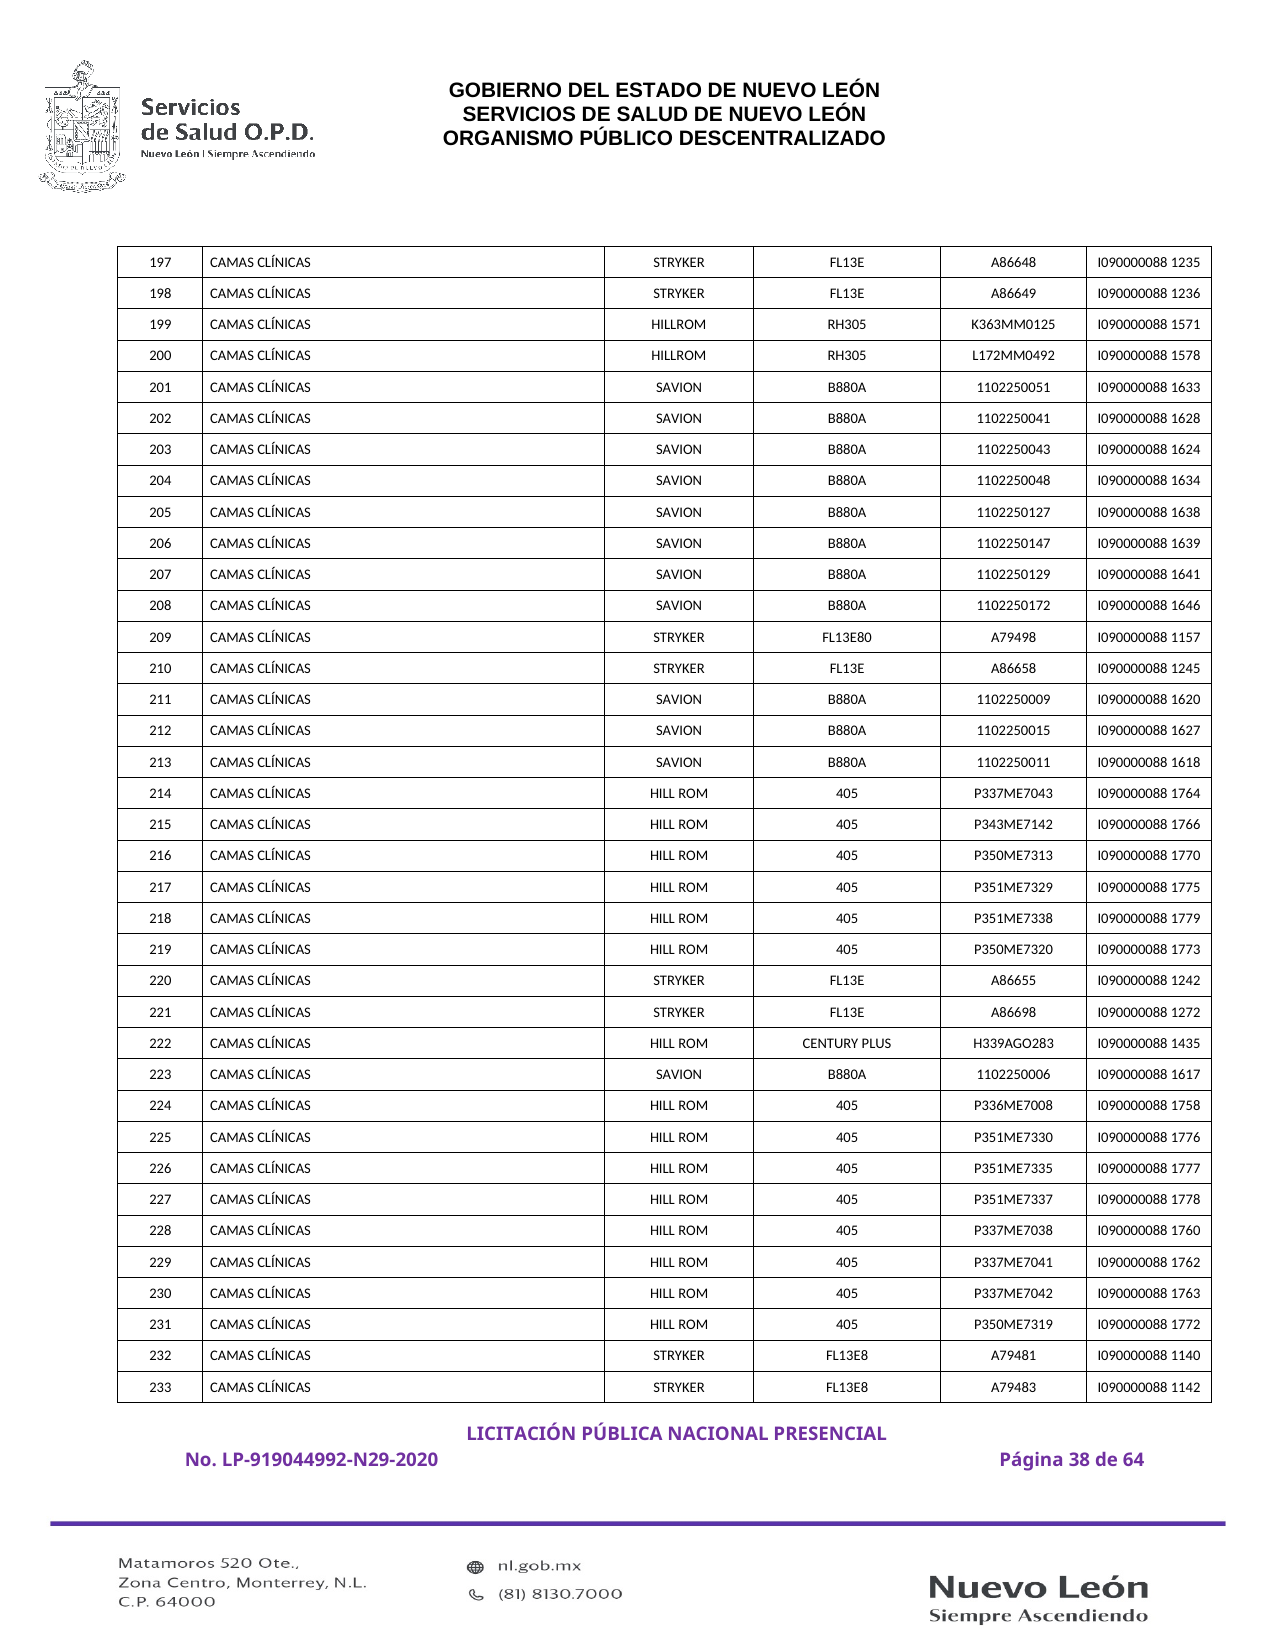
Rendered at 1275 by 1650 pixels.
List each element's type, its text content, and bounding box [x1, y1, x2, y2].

table_cell CAMAS CLÍNICAS [203, 934, 604, 964]
table_cell HILL ROM [605, 1184, 753, 1214]
table_cell A86655 [941, 966, 1086, 996]
table_cell RH305 [754, 309, 940, 339]
table_cell B880A [754, 559, 940, 589]
table_cell 222 [118, 1028, 202, 1058]
table_cell 215 [118, 809, 202, 839]
table_cell P350ME7313 [941, 841, 1086, 871]
table_cell FL13E [754, 966, 940, 996]
table_cell HILL ROM [605, 1216, 753, 1246]
table_cell HILL ROM [605, 872, 753, 902]
table_cell I090000088 1617 [1087, 1059, 1211, 1089]
table_cell SAVION [605, 591, 753, 621]
table_cell 202 [118, 403, 202, 433]
table_cell P343ME7142 [941, 809, 1086, 839]
table_cell CAMAS CLÍNICAS [203, 684, 604, 714]
table_cell FL13E80 [754, 622, 940, 652]
table_cell A79483 [941, 1372, 1086, 1402]
table_cell 224 [118, 1091, 202, 1121]
table_cell P350ME7319 [941, 1309, 1086, 1339]
table_cell P350ME7320 [941, 934, 1086, 964]
table_cell SAVION [605, 1059, 753, 1089]
table_cell I090000088 1627 [1087, 716, 1211, 746]
table_cell HILLROM [605, 341, 753, 371]
table_cell HILL ROM [605, 841, 753, 871]
table_cell 221 [118, 997, 202, 1027]
table_cell I090000088 1435 [1087, 1028, 1211, 1058]
table_cell 1102250048 [941, 466, 1086, 496]
table_cell CAMAS CLÍNICAS [203, 247, 604, 277]
table_cell 225 [118, 1122, 202, 1152]
table_cell CAMAS CLÍNICAS [203, 809, 604, 839]
table_cell 197 [118, 247, 202, 277]
table_cell STRYKER [605, 1341, 753, 1371]
table_cell 405 [754, 1278, 940, 1308]
table_cell SAVION [605, 372, 753, 402]
table_cell CAMAS CLÍNICAS [203, 466, 604, 496]
table_cell A86648 [941, 247, 1086, 277]
table_cell CAMAS CLÍNICAS [203, 622, 604, 652]
table_cell A79498 [941, 622, 1086, 652]
table_cell 205 [118, 497, 202, 527]
table_cell 405 [754, 1122, 940, 1152]
table_cell I090000088 1778 [1087, 1184, 1211, 1214]
table_cell 231 [118, 1309, 202, 1339]
table_cell 1102250041 [941, 403, 1086, 433]
table_cell P337ME7042 [941, 1278, 1086, 1308]
table_cell I090000088 1773 [1087, 934, 1211, 964]
table_cell STRYKER [605, 622, 753, 652]
table_cell FL13E [754, 247, 940, 277]
table_cell 198 [118, 278, 202, 308]
table_cell STRYKER [605, 278, 753, 308]
table_cell 405 [754, 1216, 940, 1246]
table_cell I090000088 1618 [1087, 747, 1211, 777]
table_cell B880A [754, 372, 940, 402]
table_cell I090000088 1763 [1087, 1278, 1211, 1308]
table_cell I090000088 1638 [1087, 497, 1211, 527]
table_cell 223 [118, 1059, 202, 1089]
table_cell HILLROM [605, 309, 753, 339]
table_cell 405 [754, 1309, 940, 1339]
table_cell I090000088 1633 [1087, 372, 1211, 402]
table_cell CAMAS CLÍNICAS [203, 1216, 604, 1246]
table_cell CAMAS CLÍNICAS [203, 966, 604, 996]
table_cell HILL ROM [605, 1153, 753, 1183]
table_cell HILL ROM [605, 778, 753, 808]
table_cell FL13E [754, 997, 940, 1027]
table_cell SAVION [605, 434, 753, 464]
table_cell HILL ROM [605, 903, 753, 933]
table_cell 220 [118, 966, 202, 996]
table_cell B880A [754, 716, 940, 746]
table_cell HILL ROM [605, 1028, 753, 1058]
table_cell I090000088 1272 [1087, 997, 1211, 1027]
table_cell CAMAS CLÍNICAS [203, 653, 604, 683]
table_cell I090000088 1235 [1087, 247, 1211, 277]
table_cell CAMAS CLÍNICAS [203, 591, 604, 621]
table_cell P336ME7008 [941, 1091, 1086, 1121]
table_cell CAMAS CLÍNICAS [203, 497, 604, 527]
table_cell 405 [754, 1153, 940, 1183]
table_cell CAMAS CLÍNICAS [203, 341, 604, 371]
table_cell 199 [118, 309, 202, 339]
table_cell P337ME7043 [941, 778, 1086, 808]
table_cell 405 [754, 934, 940, 964]
table_cell I090000088 1620 [1087, 684, 1211, 714]
table_cell 405 [754, 841, 940, 871]
table_cell CAMAS CLÍNICAS [203, 1122, 604, 1152]
table_cell A79481 [941, 1341, 1086, 1371]
table_cell FL13E [754, 278, 940, 308]
table_cell CAMAS CLÍNICAS [203, 1153, 604, 1183]
table_cell 232 [118, 1341, 202, 1371]
table_cell CAMAS CLÍNICAS [203, 997, 604, 1027]
table_cell I090000088 1764 [1087, 778, 1211, 808]
table_cell 200 [118, 341, 202, 371]
table_cell A86649 [941, 278, 1086, 308]
table_cell CAMAS CLÍNICAS [203, 403, 604, 433]
table_cell 208 [118, 591, 202, 621]
table_cell CAMAS CLÍNICAS [203, 747, 604, 777]
table_cell 203 [118, 434, 202, 464]
table_cell STRYKER [605, 247, 753, 277]
table_cell 207 [118, 559, 202, 589]
table_cell B880A [754, 591, 940, 621]
table_cell 229 [118, 1247, 202, 1277]
table_cell 201 [118, 372, 202, 402]
table_cell B880A [754, 747, 940, 777]
table_cell 405 [754, 809, 940, 839]
table_cell 405 [754, 903, 940, 933]
table_cell 1102250127 [941, 497, 1086, 527]
table_cell SAVION [605, 716, 753, 746]
table_cell I090000088 1646 [1087, 591, 1211, 621]
table_cell H339AGO283 [941, 1028, 1086, 1058]
table_cell I090000088 1760 [1087, 1216, 1211, 1246]
table_cell I090000088 1571 [1087, 309, 1211, 339]
table_cell 226 [118, 1153, 202, 1183]
table_cell L172MM0492 [941, 341, 1086, 371]
table_cell 217 [118, 872, 202, 902]
table_cell FL13E [754, 653, 940, 683]
table_cell CENTURY PLUS [754, 1028, 940, 1058]
table_cell 1102250011 [941, 747, 1086, 777]
table_cell B880A [754, 434, 940, 464]
picture [46, 1516, 1226, 1632]
table_cell B880A [754, 1059, 940, 1089]
table_cell 218 [118, 903, 202, 933]
table_cell I090000088 1776 [1087, 1122, 1211, 1152]
table_cell SAVION [605, 747, 753, 777]
table_cell 1102250147 [941, 528, 1086, 558]
table_cell 233 [118, 1372, 202, 1402]
table_cell CAMAS CLÍNICAS [203, 1247, 604, 1277]
table_cell I090000088 1578 [1087, 341, 1211, 371]
table_cell CAMAS CLÍNICAS [203, 434, 604, 464]
table_cell CAMAS CLÍNICAS [203, 778, 604, 808]
table_cell CAMAS CLÍNICAS [203, 1184, 604, 1214]
table_cell I090000088 1624 [1087, 434, 1211, 464]
table_cell 1102250043 [941, 434, 1086, 464]
picture [3, 3, 350, 249]
table_cell HILL ROM [605, 1122, 753, 1152]
table_cell I090000088 1236 [1087, 278, 1211, 308]
table_cell CAMAS CLÍNICAS [203, 841, 604, 871]
table_cell P337ME7041 [941, 1247, 1086, 1277]
table_cell CAMAS CLÍNICAS [203, 872, 604, 902]
table_cell 219 [118, 934, 202, 964]
table_cell 211 [118, 684, 202, 714]
table_cell CAMAS CLÍNICAS [203, 1278, 604, 1308]
table_cell SAVION [605, 684, 753, 714]
table_cell A86658 [941, 653, 1086, 683]
table_cell SAVION [605, 528, 753, 558]
table_cell P351ME7330 [941, 1122, 1086, 1152]
table_cell CAMAS CLÍNICAS [203, 372, 604, 402]
table_cell P351ME7335 [941, 1153, 1086, 1183]
table_cell I090000088 1140 [1087, 1341, 1211, 1371]
table_cell FL13E8 [754, 1372, 940, 1402]
table_cell P337ME7038 [941, 1216, 1086, 1246]
table_cell CAMAS CLÍNICAS [203, 903, 604, 933]
table_cell I090000088 1242 [1087, 966, 1211, 996]
table_cell I090000088 1772 [1087, 1309, 1211, 1339]
table_cell 214 [118, 778, 202, 808]
table_cell HILL ROM [605, 1309, 753, 1339]
table_cell HILL ROM [605, 934, 753, 964]
table_cell 1102250015 [941, 716, 1086, 746]
table_cell STRYKER [605, 997, 753, 1027]
table_cell 206 [118, 528, 202, 558]
table_cell B880A [754, 466, 940, 496]
table_cell I090000088 1775 [1087, 872, 1211, 902]
table_cell 1102250051 [941, 372, 1086, 402]
table_cell 204 [118, 466, 202, 496]
table_cell B880A [754, 528, 940, 558]
table_cell STRYKER [605, 1372, 753, 1402]
table_cell CAMAS CLÍNICAS [203, 1091, 604, 1121]
table_cell HILL ROM [605, 1091, 753, 1121]
table_cell I090000088 1142 [1087, 1372, 1211, 1402]
table_cell 405 [754, 1184, 940, 1214]
table_cell B880A [754, 403, 940, 433]
table_cell I090000088 1777 [1087, 1153, 1211, 1183]
table_cell 405 [754, 1247, 940, 1277]
table_cell I090000088 1157 [1087, 622, 1211, 652]
table_cell 209 [118, 622, 202, 652]
table_cell A86698 [941, 997, 1086, 1027]
table_cell 227 [118, 1184, 202, 1214]
table_cell 230 [118, 1278, 202, 1308]
table_cell HILL ROM [605, 1278, 753, 1308]
table_cell CAMAS CLÍNICAS [203, 1372, 604, 1402]
table_cell 228 [118, 1216, 202, 1246]
table_cell I090000088 1766 [1087, 809, 1211, 839]
table_cell 405 [754, 872, 940, 902]
table_cell I090000088 1634 [1087, 466, 1211, 496]
table_cell SAVION [605, 466, 753, 496]
table_cell STRYKER [605, 653, 753, 683]
table_cell CAMAS CLÍNICAS [203, 278, 604, 308]
table_cell I090000088 1641 [1087, 559, 1211, 589]
table_cell 1102250006 [941, 1059, 1086, 1089]
table_cell FL13E8 [754, 1341, 940, 1371]
table_cell B880A [754, 684, 940, 714]
table_cell 213 [118, 747, 202, 777]
table_cell CAMAS CLÍNICAS [203, 559, 604, 589]
table_cell CAMAS CLÍNICAS [203, 1309, 604, 1339]
table_cell 210 [118, 653, 202, 683]
table_cell HILL ROM [605, 809, 753, 839]
table_cell 405 [754, 778, 940, 808]
table_cell I090000088 1758 [1087, 1091, 1211, 1121]
table_cell K363MM0125 [941, 309, 1086, 339]
table_cell SAVION [605, 497, 753, 527]
table_cell RH305 [754, 341, 940, 371]
table_cell SAVION [605, 403, 753, 433]
table_cell CAMAS CLÍNICAS [203, 528, 604, 558]
table_cell P351ME7329 [941, 872, 1086, 902]
table_cell P351ME7338 [941, 903, 1086, 933]
table_cell CAMAS CLÍNICAS [203, 1059, 604, 1089]
table_cell I090000088 1779 [1087, 903, 1211, 933]
table_cell B880A [754, 497, 940, 527]
table_cell I090000088 1628 [1087, 403, 1211, 433]
table_cell I090000088 1639 [1087, 528, 1211, 558]
table_cell P351ME7337 [941, 1184, 1086, 1214]
table_cell 405 [754, 1091, 940, 1121]
table_cell I090000088 1762 [1087, 1247, 1211, 1277]
table_cell CAMAS CLÍNICAS [203, 1341, 604, 1371]
table_cell STRYKER [605, 966, 753, 996]
table_cell 1102250129 [941, 559, 1086, 589]
table_cell 216 [118, 841, 202, 871]
table_cell I090000088 1770 [1087, 841, 1211, 871]
table_cell 1102250009 [941, 684, 1086, 714]
table_cell CAMAS CLÍNICAS [203, 1028, 604, 1058]
table_cell HILL ROM [605, 1247, 753, 1277]
table_cell I090000088 1245 [1087, 653, 1211, 683]
table_cell CAMAS CLÍNICAS [203, 716, 604, 746]
table_cell 1102250172 [941, 591, 1086, 621]
table_cell SAVION [605, 559, 753, 589]
table_cell 212 [118, 716, 202, 746]
table_cell CAMAS CLÍNICAS [203, 309, 604, 339]
